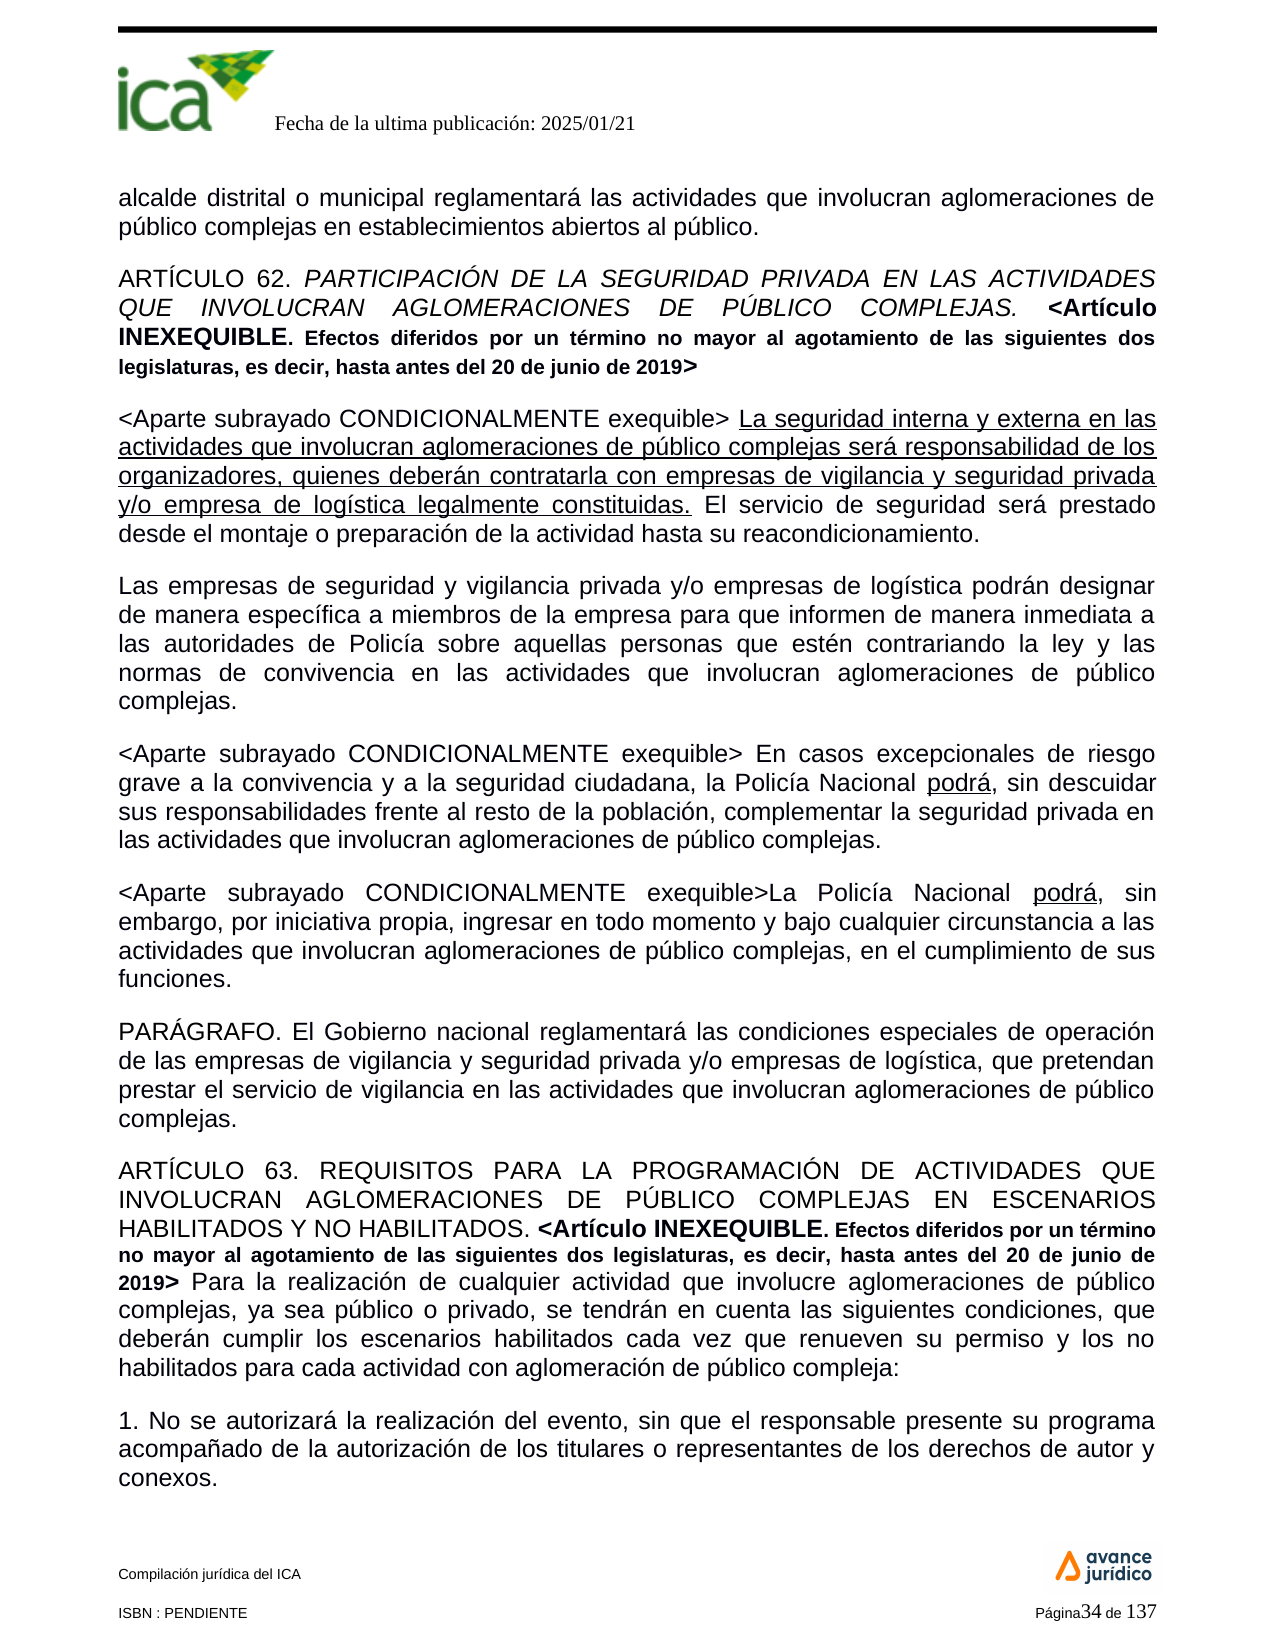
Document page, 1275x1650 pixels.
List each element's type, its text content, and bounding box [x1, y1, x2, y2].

text <Aparte subrayado CONDICIONALMENTE exequible> La seguridad interna y externa en las actividades que involucran aglomeraciones de público complejas será responsabilidad de los organizadores, quienes deberán contratarla con empresas de vigilancia y seguridad privada y/o empresa de logística legalmente constituidas. El servicio de seguridad será prestado desde el montaje o preparación de la actividad hasta su reacondicionamiento. [118, 459, 1157, 486]
text Las empresas de seguridad y vigilancia privada y/o empresas de logística podrán designar de manera específica a miembros de la empresa para que informen de manera inmediata a las autoridades de Policía sobre aquellas personas que estén contrariando la ley y las normas de convivencia en las actividades que involucran aglomeraciones de público complejas. [118, 571, 1157, 715]
text PARÁGRAFO. El Gobierno nacional reglamentará las condiciones especiales de operación de las empresas de vigilancia y seguridad privada y/o empresas de logística, que pretendan prestar el servicio de vigilancia en las actividades que involucran aglomeraciones de público complejas. [118, 1017, 1157, 1132]
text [118, 183, 1157, 240]
text <Aparte subrayado CONDICIONALMENTE exequible> En casos excepcionales de riesgo grave a la convivencia y a la seguridad ciudadana, la Policía Nacional podrá, sin descuidar sus responsabilidades frente al resto de la población, complementar la seguridad privada en las actividades que involucran aglomeraciones de público complejas. [118, 739, 1157, 854]
text 1. No se autorizará la realización del evento, sin que el responsable presente su programa acompañado de la autorización de los titulares o representantes de los derechos de autor y conexos. [118, 1406, 1157, 1492]
text &$ARTÍCULO 63. REQUISITOS PARA LA PROGRAMACIÓN DE ACTIVIDADES QUE INVOLUCRAN AGLOMERACIONES DE PÚBLICO COMPLEJAS EN ESCENARIOS HABILITADOS Y NO HABILITADOS. <Artículo INEXEQUIBLE. Efectos diferidos por un término no mayor al agotamiento de las siguientes dos legislaturas, es decir, hasta antes del 20 de junio de 2019> Para la realización de cualquier actividad que involucre aglomeraciones de público complejas, ya sea público o privado, se tendrán en cuenta las siguientes condiciones, que deberán cumplir los escenarios habilitados cada vez que renueven su permiso y los no habilitados para cada actividad con aglomeración de público compleja: [118, 1156, 1157, 1382]
text &$ARTÍCULO 62. PARTICIPACIÓN DE LA SEGURIDAD PRIVADA EN LAS ACTIVIDADES QUE INVOLUCRAN AGLOMERACIONES DE PÚBLICO COMPLEJAS. <Artículo INEXEQUIBLE. Efectos diferidos por un término no mayor al agotamiento de las siguientes dos legislaturas, es decir, hasta antes del 20 de junio de 2019> [118, 264, 1157, 379]
text <Aparte subrayado CONDICIONALMENTE exequible>La Policía Nacional podrá, sin embargo, por iniciativa propia, ingresar en todo momento y bajo cualquier circunstancia a las actividades que involucran aglomeraciones de público complejas, en el cumplimiento de sus funciones. [118, 878, 1157, 993]
text <Aparte subrayado CONDICIONALMENTE exequible> La seguridad interna y externa en las actividades que involucran aglomeraciones de público complejas será responsabilidad de los organizadores, quienes deberán contratarla con empresas de vigilancia y seguridad privada y/o empresa de logística legalmente constituidas. El servicio de seguridad será prestado desde el montaje o preparación de la actividad hasta su reacondicionamiento. [118, 403, 1157, 457]
text <Aparte subrayado CONDICIONALMENTE exequible> La seguridad interna y externa en las actividades que involucran aglomeraciones de público complejas será responsabilidad de los organizadores, quienes deberán contratarla con empresas de vigilancia y seguridad privada y/o empresa de logística legalmente constituidas. El servicio de seguridad será prestado desde el montaje o preparación de la actividad hasta su reacondicionamiento. [118, 487, 1157, 547]
